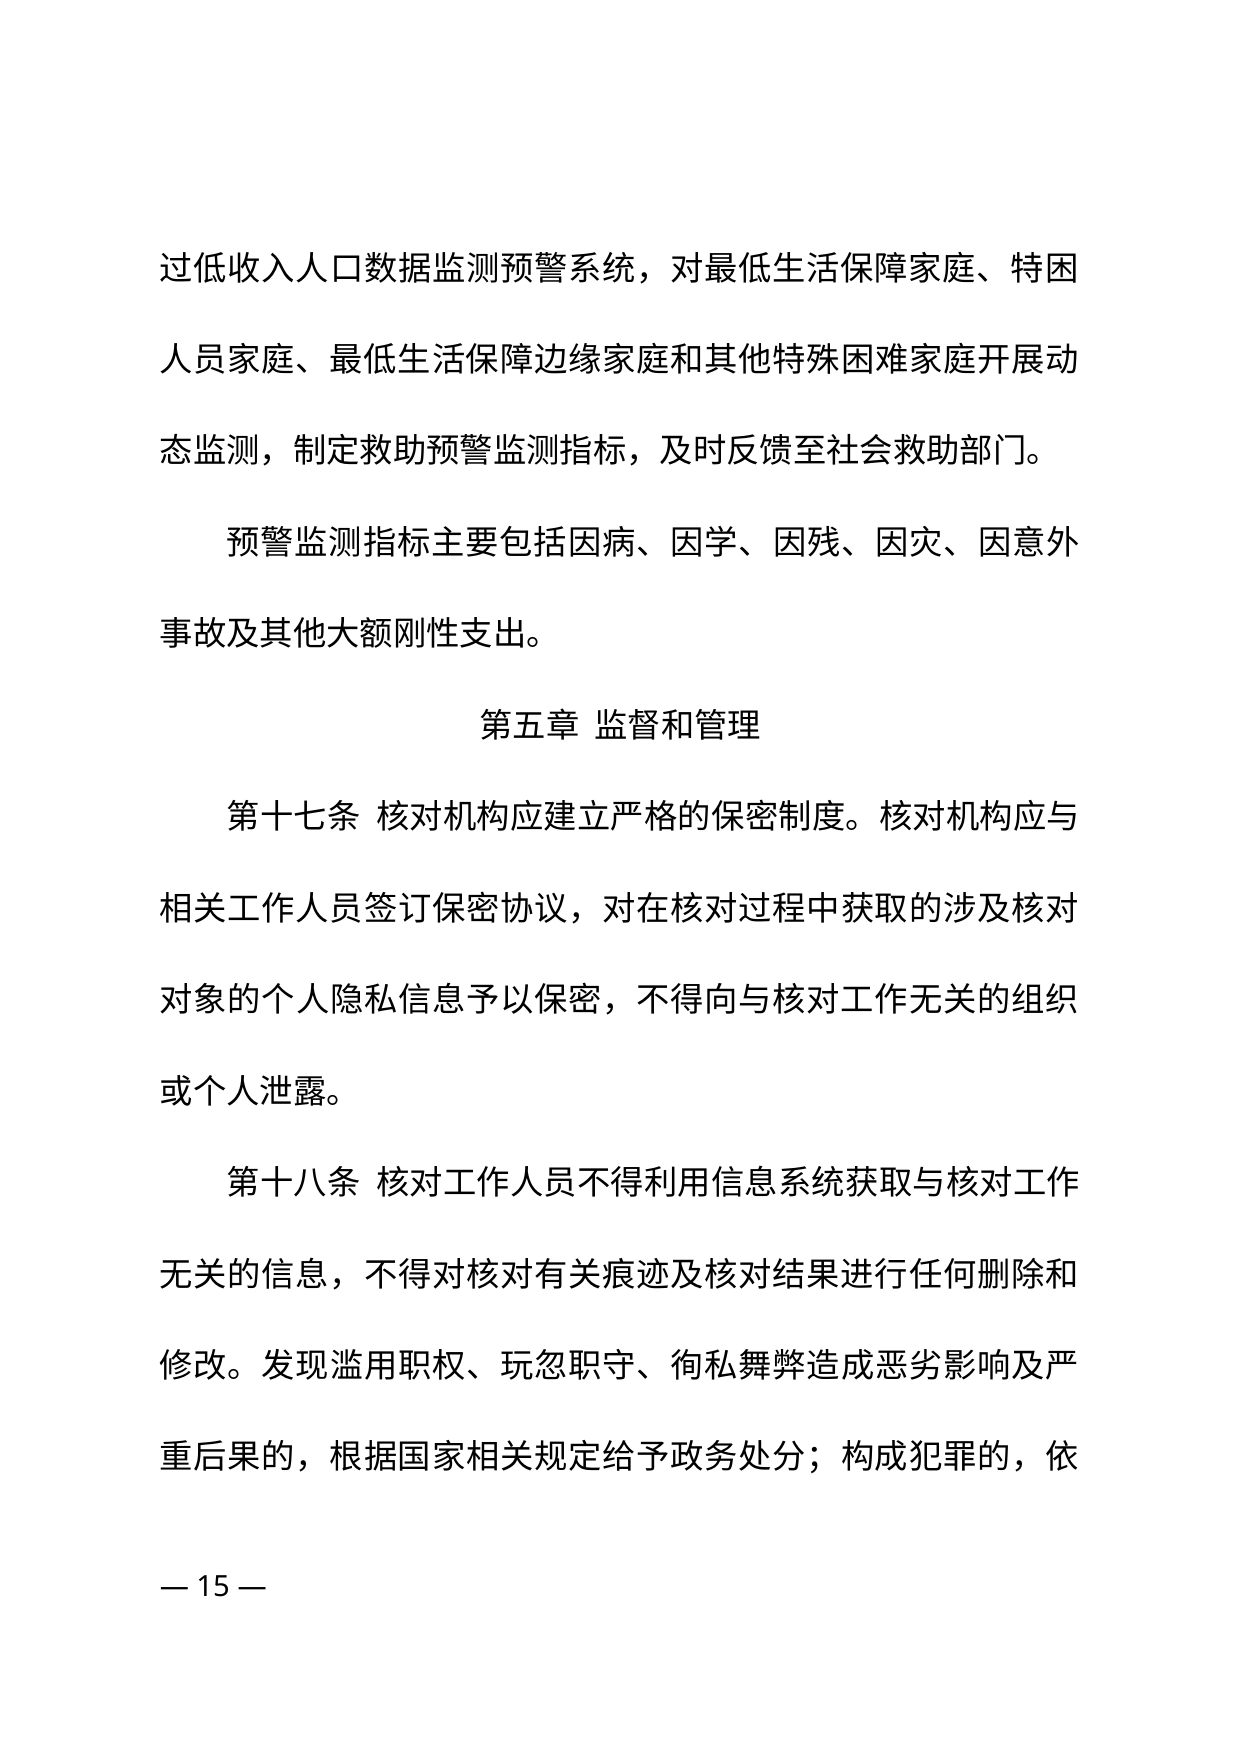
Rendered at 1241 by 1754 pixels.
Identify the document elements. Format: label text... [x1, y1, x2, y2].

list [159, 1134, 1081, 1500]
list 预警监测指标主要包括因病、因学、因残、因灾、因意外事故及其他大额刚性支出。 [159, 494, 1081, 677]
text 第五章 监督和管理 [159, 677, 1081, 768]
list 第十七条 核对机构应建立严格的保密制度。核对机构应与相关工作人员签订保密协议，对在核对过程中获取的涉及核对对象的个人隐私信息予以保密，不得向与核对工作无关的组织或个人泄露。 [159, 768, 1081, 1134]
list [159, 220, 1081, 494]
